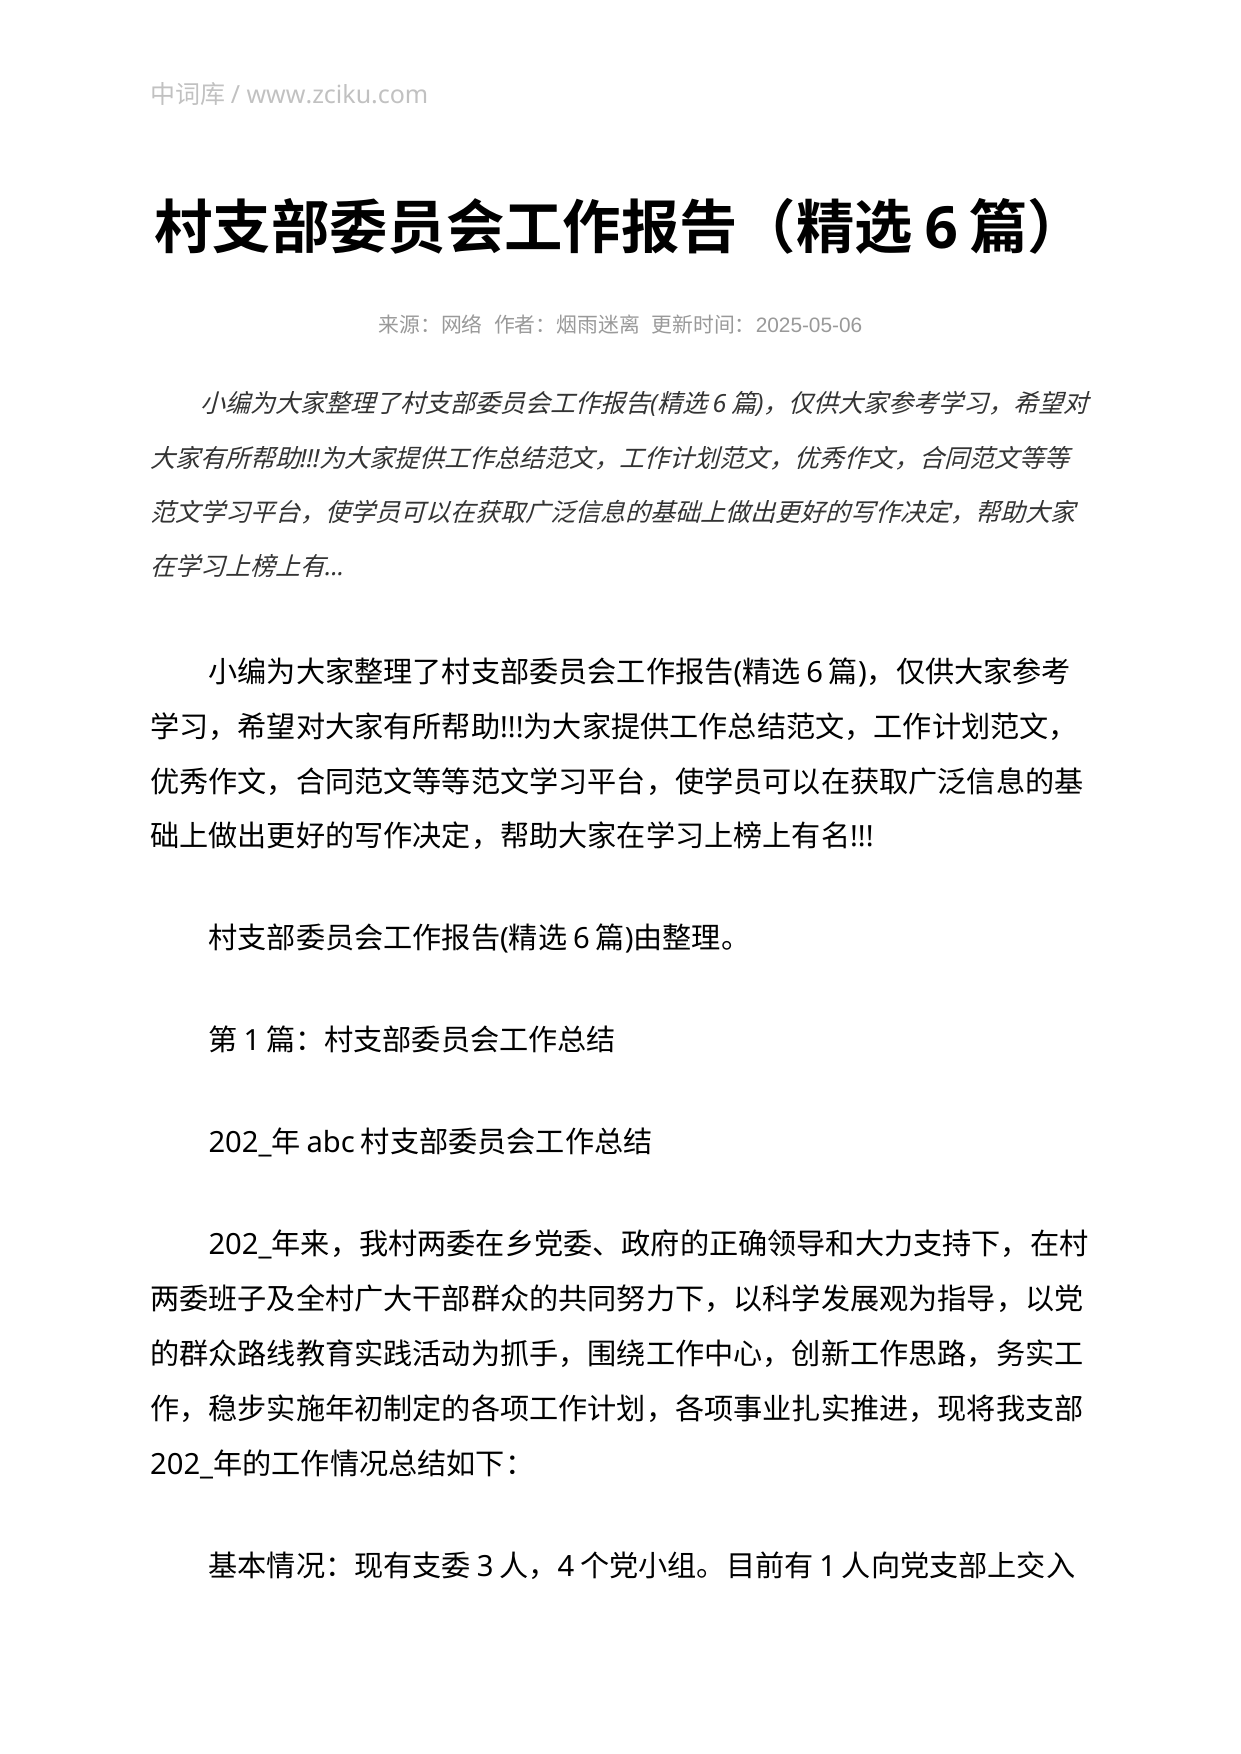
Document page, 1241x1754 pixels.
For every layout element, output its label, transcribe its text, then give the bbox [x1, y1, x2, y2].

text 小编为大家整理了村支部委员会工作报告(精选6篇)，仅供大家参考学习，希望对大家有所帮助!!!为大家提供工作总结范文，工作计划范文，优秀作文，合同范文等等范文学习平台，使学员可以在获取广泛信息的基础上做出更好的写作决定，帮助大家在学习上榜上有名!!! [150, 648, 1090, 855]
text 来源：网络 作者：烟雨迷离 更新时间：2025-05-06 [150, 313, 1090, 337]
text 202_年来，我村两委在乡党委、政府的正确领导和大力支持下，在村两委班子及全村广大干部群众的共同努力下，以科学发展观为指导，以党的群众路线教育实践活动为抓手，围绕工作中心，创新工作思路，务实工作，稳步实施年初制定的各项工作计划，各项事业扎实推进，现将我支部202_年的工作情况总结如下： [150, 1221, 1090, 1483]
text 202_年abc村支部委员会工作总结 [150, 1119, 1090, 1161]
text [150, 1543, 1090, 1585]
subtitle 村支部委员会工作报告（精选6篇） [150, 181, 1090, 266]
text 第1篇：村支部委员会工作总结 [150, 1017, 1090, 1059]
text 村支部委员会工作报告(精选6篇)由整理。 [150, 915, 1090, 957]
text 小编为大家整理了村支部委员会工作报告(精选6篇)，仅供大家参考学习，希望对大家有所帮助!!!为大家提供工作总结范文，工作计划范文，优秀作文，合同范文等等范文学习平台，使学员可以在获取广泛信息的基础上做出更好的写作决定，帮助大家在学习上榜上有... [150, 384, 1090, 583]
